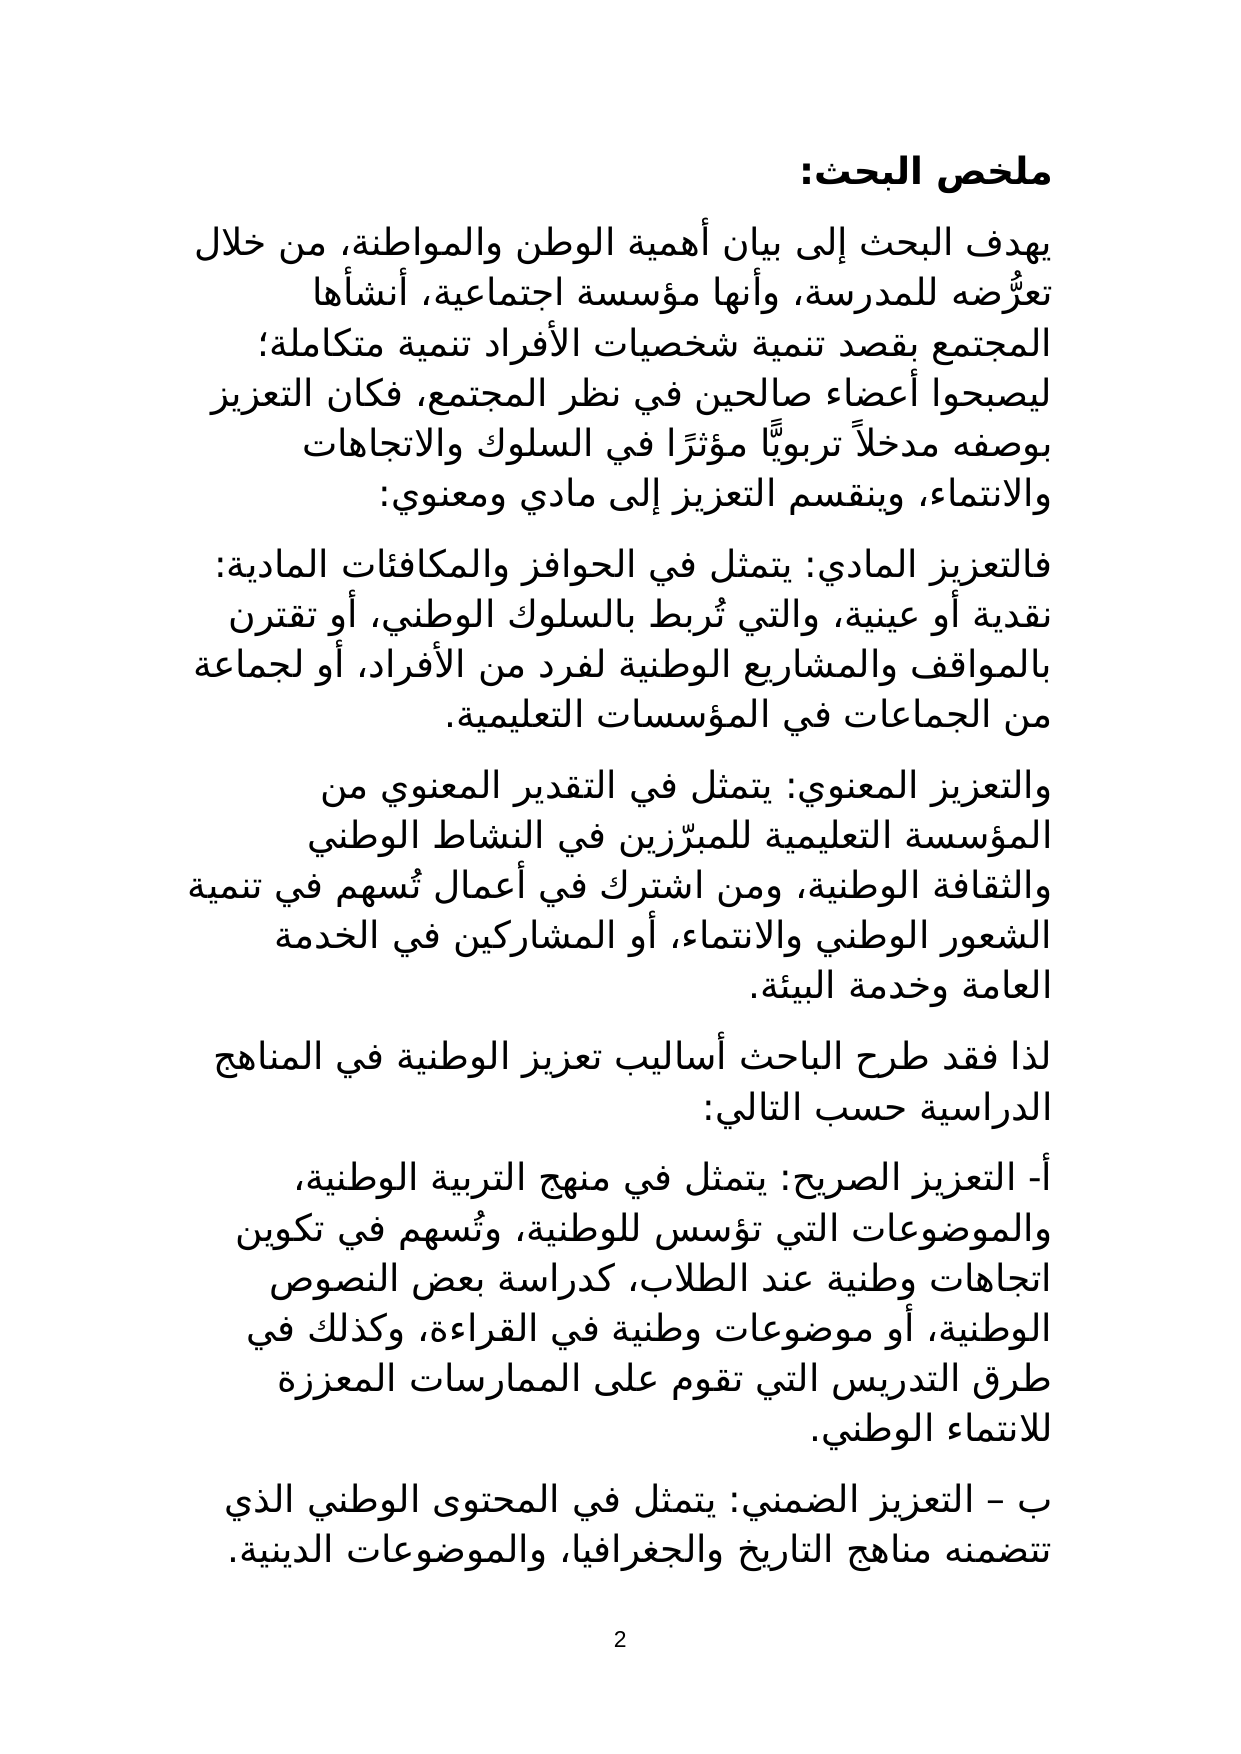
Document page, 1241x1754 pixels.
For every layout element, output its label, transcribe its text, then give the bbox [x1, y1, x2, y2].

text لذا فقد طرح الباحث أساليب تعزيز الوطنية في المناهج الدراسية حسب التالي: [187, 1035, 1053, 1129]
text ملخص البحث: [187, 150, 1053, 194]
text فالتعزيز المادي: يتمثل في الحوافز والمكافئات المادية: نقدية أو عينية، والتي تُربط بالسلوك الوطني، أو تقترن بالمواقف والمشاريع الوطنية لفرد من الأفراد، أو لجماعة من الجماعات في المؤسسات التعليمية. [187, 542, 1053, 736]
text والتعزيز المعنوي: يتمثل في التقدير المعنوي من المؤسسة التعليمية للمبرّزين في النشاط الوطني والثقافة الوطنية، ومن اشترك في أعمال تُسهم في تنمية الشعور الوطني والانتماء، أو المشاركين في الخدمة العامة وخدمة البيئة. [187, 764, 1053, 1008]
text يهدف البحث إلى بيان أهمية الوطن والمواطنة، من خلال تعرُّضه للمدرسة، وأنها مؤسسة اجتماعية، أنشأها المجتمع بقصد تنمية شخصيات الأفراد تنمية متكاملة؛ ليصبحوا أعضاء صالحين في نظر المجتمع، فكان التعزيز بوصفه مدخلاً تربويًّا مؤثرًا في السلوك والاتجاهات والانتماء، وينقسم التعزيز إلى مادي ومعنوي: [187, 221, 1053, 515]
text ب – التعزيز الضمني: يتمثل في المحتوى الوطني الذي تتضمنه مناهج التاريخ والجغرافيا، والموضوعات الدينية. [187, 1477, 1053, 1571]
text أ- التعزيز الصريح: يتمثل في منهج التربية الوطنية، والموضوعات التي تؤسس للوطنية، وتُسهم في تكوين اتجاهات وطنية عند الطلاب، كدراسة بعض النصوص الوطنية، أو موضوعات وطنية في القراءة، وكذلك في طرق التدريس التي تقوم على الممارسات المعززة للانتماء الوطني. [187, 1156, 1053, 1450]
